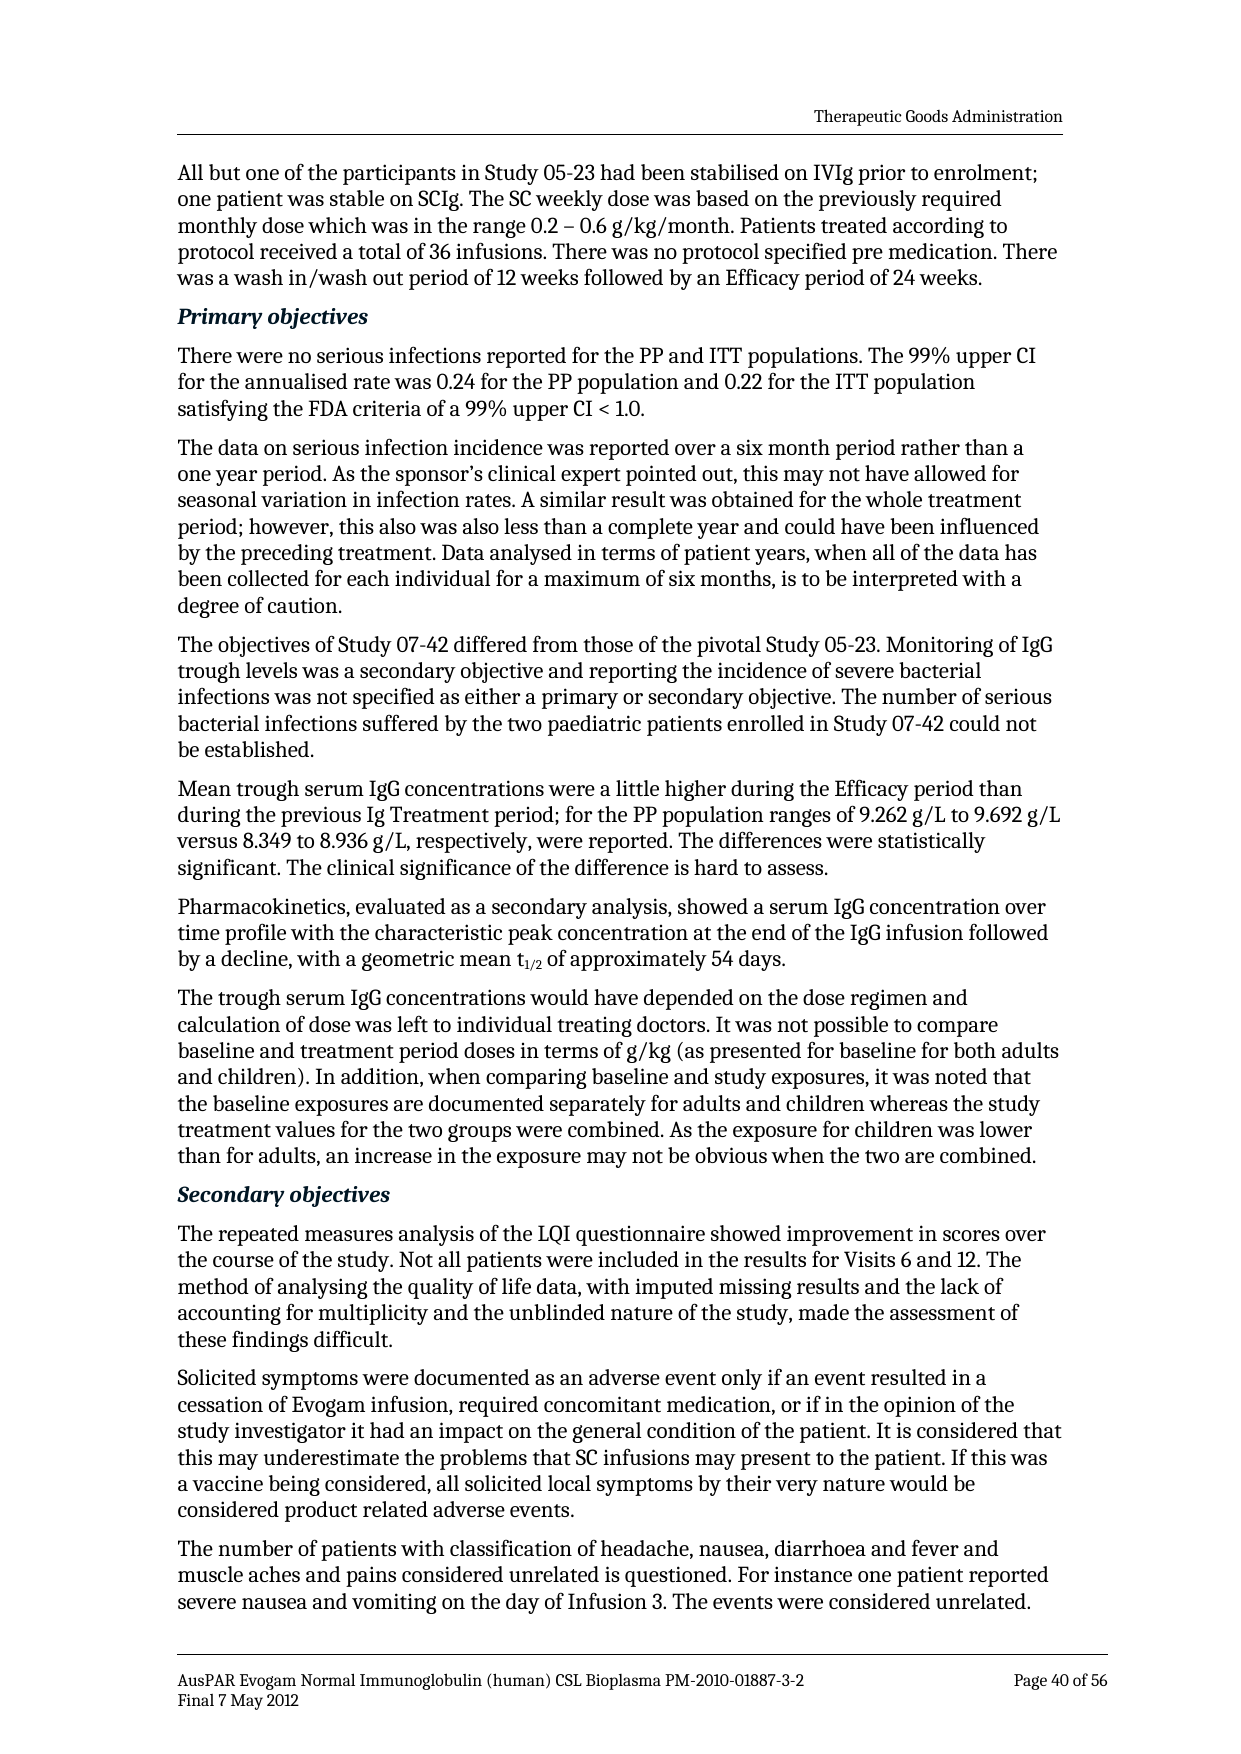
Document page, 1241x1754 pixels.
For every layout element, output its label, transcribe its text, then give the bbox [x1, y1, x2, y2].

subtitle Primary objectives [177, 304, 1063, 330]
text The repeated measures analysis of the LQI questionnaire showed improvement in scores over the course of the study. Not all patients were included in the results for Visits 6 and 12. The method of analysing the quality of life data, with imputed missing results and the lack of accounting for multiplicity and the unblinded nature of the study, made the assessment of these findings difficult. [177, 1221, 1063, 1353]
text All but one of the participants in Study 05-23 had been stabilised on IVIg prior to enrolment; one patient was stable on SCIg. The SC weekly dose was based on the previously required monthly dose which was in the range 0.2 – 0.6 g/kg/month. Patients treated according to protocol received a total of 36 infusions. There was no protocol specified pre medication. There was a wash in/wash out period of 12 weeks followed by an Efficacy period of 24 weeks. [177, 160, 1063, 291]
text Solicited symptoms were documented as an adverse event only if an event resulted in a cessation of Evogam infusion, required concomitant medication, or if in the opinion of the study investigator it had an impact on the general condition of the patient. It is considered that this may underestimate the problems that SC infusions may present to the patient. If this was a vaccine being considered, all solicited local symptoms by their very nature would be considered product related adverse events. [177, 1365, 1063, 1523]
text The objectives of Study 07-42 differed from those of the pivotal Study 05-23. Monitoring of IgG trough levels was a secondary objective and reporting the incidence of severe bacterial infections was not specified as either a primary or secondary objective. The number of serious bacterial infections suffered by the two paediatric patients enrolled in Study 07-42 could not be established. [177, 631, 1063, 763]
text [177, 1536, 1063, 1615]
text The trough serum IgG concentrations would have depended on the dose regimen and calculation of dose was left to individual treating doctors. It was not possible to compare baseline and treatment period doses in terms of g/kg (as presented for baseline for both adults and children). In addition, when comparing baseline and study exposures, it was noted that the baseline exposures are documented separately for adults and children whereas the study treatment values for the two groups were combined. As the exposure for children was lower than for adults, an increase in the exposure may not be obvious when the two are combined. [177, 985, 1063, 1169]
text Pharmacokinetics, evaluated as a secondary analysis, showed a serum IgG concentration over time profile with the characteristic peak concentration at the end of the IgG infusion followed by a decline, with a geometric mean t1/2 of approximately 54 days. [177, 893, 1063, 973]
text The data on serious infection incidence was reported over a six month period rather than a one year period. As the sponsor’s clinical expert pointed out, this may not have allowed for seasonal variation in infection rates. A similar result was obtained for the whole treatment period; however, this also was also less than a complete year and could have been influenced by the preceding treatment. Data analysed in terms of patient years, when all of the data has been collected for each individual for a maximum of six months, is to be interpreted with a degree of caution. [177, 434, 1063, 619]
text Mean trough serum IgG concentrations were a little higher during the Efficacy period than during the previous Ig Treatment period; for the PP population ranges of 9.262 g/L to 9.692 g/L versus 8.349 to 8.936 g/L, respectively, were reported. The differences were statistically significant. The clinical significance of the difference is hard to assess. [177, 776, 1063, 881]
subtitle Secondary objectives [177, 1182, 1063, 1208]
text There were no serious infections reported for the PP and ITT populations. The 99% upper CI for the annualised rate was 0.24 for the PP population and 0.22 for the ITT population satisfying the FDA criteria of a 99% upper CI < 1.0. [177, 343, 1063, 422]
